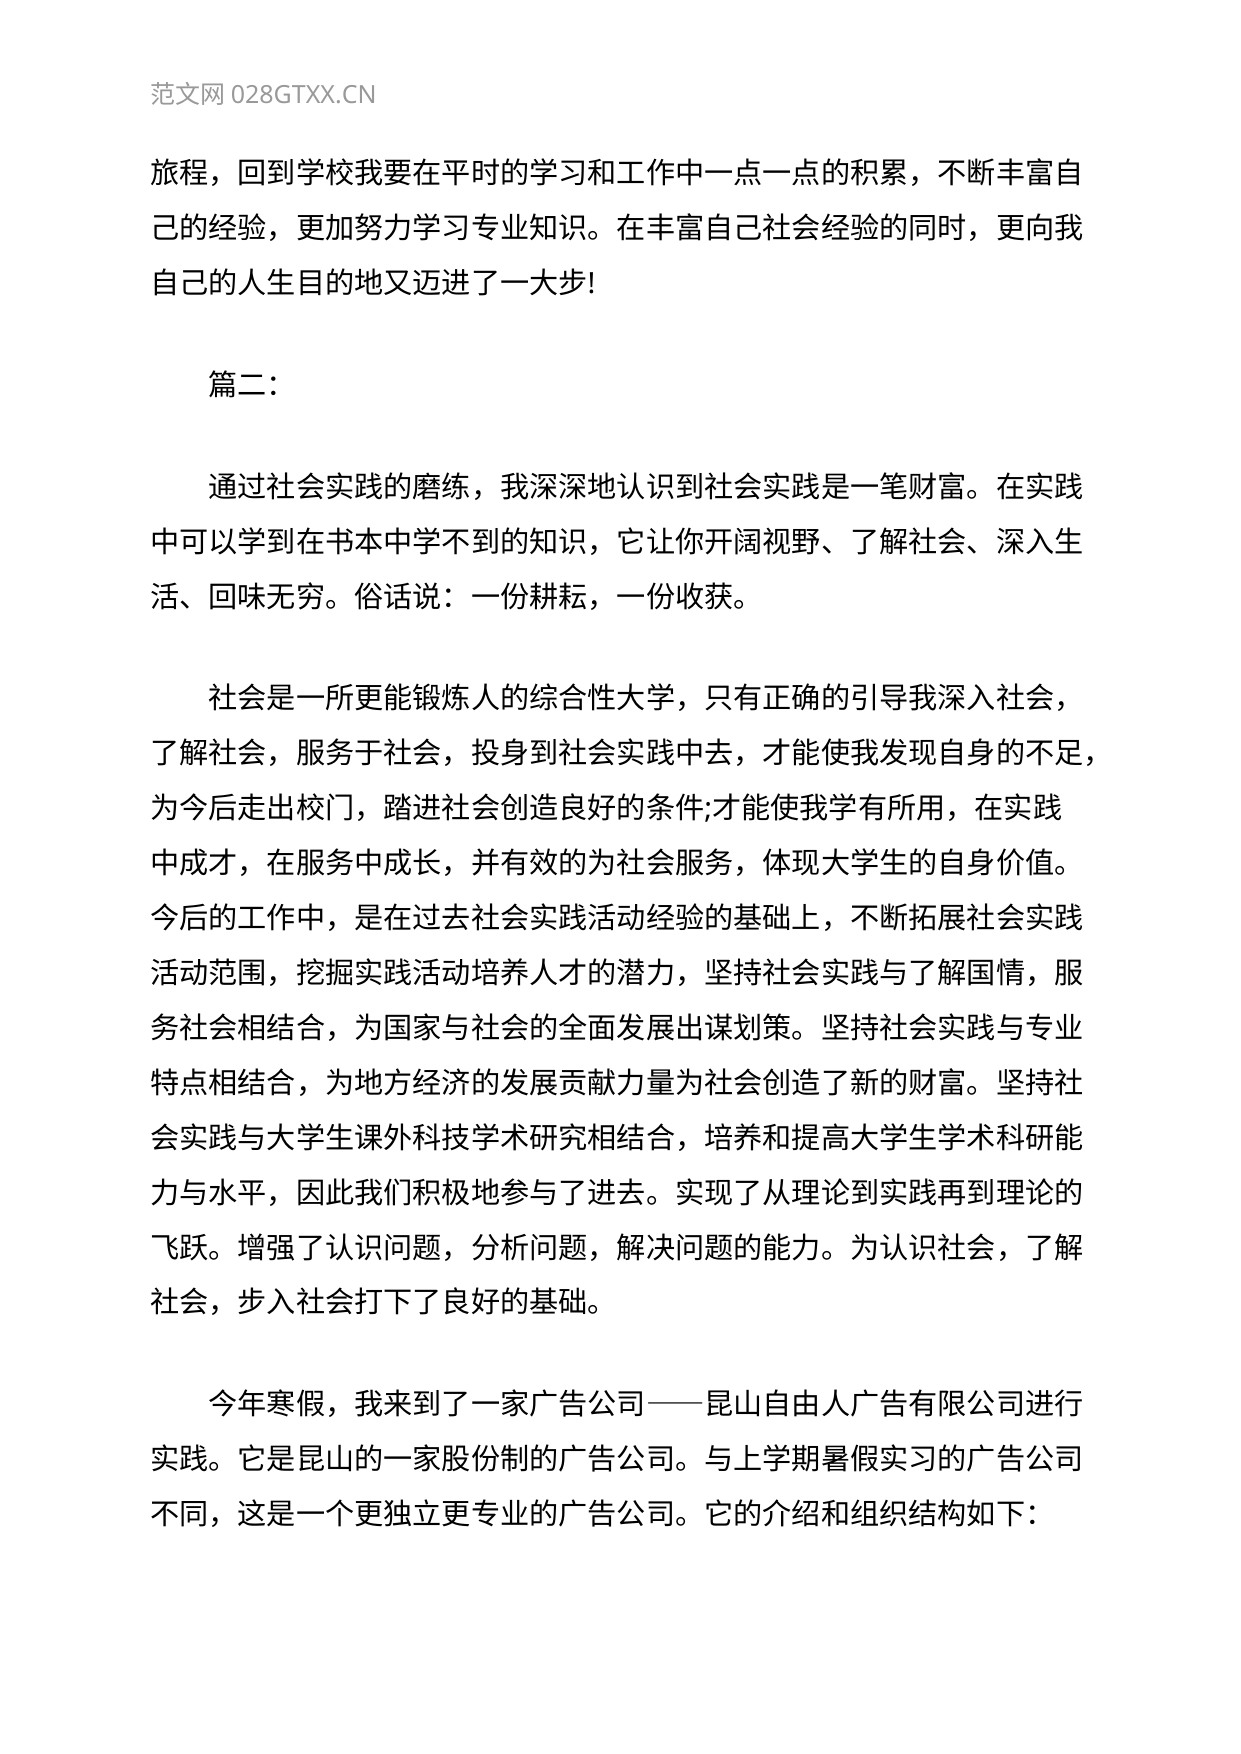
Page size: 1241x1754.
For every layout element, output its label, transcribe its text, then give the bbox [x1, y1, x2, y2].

text 通过社会实践的磨练，我深深地认识到社会实践是一笔财富。在实践中可以学到在书本中学不到的知识，它让你开阔视野、了解社会、深入生活、回味无穷。俗话说：一份耕耘，一份收获。 [150, 463, 1090, 616]
text 篇二： [150, 362, 1090, 404]
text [150, 150, 1090, 302]
text 今年寒假，我来到了一家广告公司——昆山自由人广告有限公司进行实践。它是昆山的一家股份制的广告公司。与上学期暑假实习的广告公司不同，这是一个更独立更专业的广告公司。它的介绍和组织结构如下： [150, 1381, 1090, 1533]
text 社会是一所更能锻炼人的综合性大学，只有正确的引导我深入社会，了解社会，服务于社会，投身到社会实践中去，才能使我发现自身的不足，为今后走出校门，踏进社会创造良好的条件;才能使我学有所用，在实践中成才，在服务中成长，并有效的为社会服务，体现大学生的自身价值。今后的工作中，是在过去社会实践活动经验的基础上，不断拓展社会实践活动范围，挖掘实践活动培养人才的潜力，坚持社会实践与了解国情，服务社会相结合，为国家与社会的全面发展出谋划策。坚持社会实践与专业特点相结合，为地方经济的发展贡献力量为社会创造了新的财富。坚持社会实践与大学生课外科技学术研究相结合，培养和提高大学生学术科研能力与水平，因此我们积极地参与了进去。实现了从理论到实践再到理论的飞跃。增强了认识问题，分析问题，解决问题的能力。为认识社会，了解社会，步入社会打下了良好的基础。 [150, 675, 1090, 1321]
